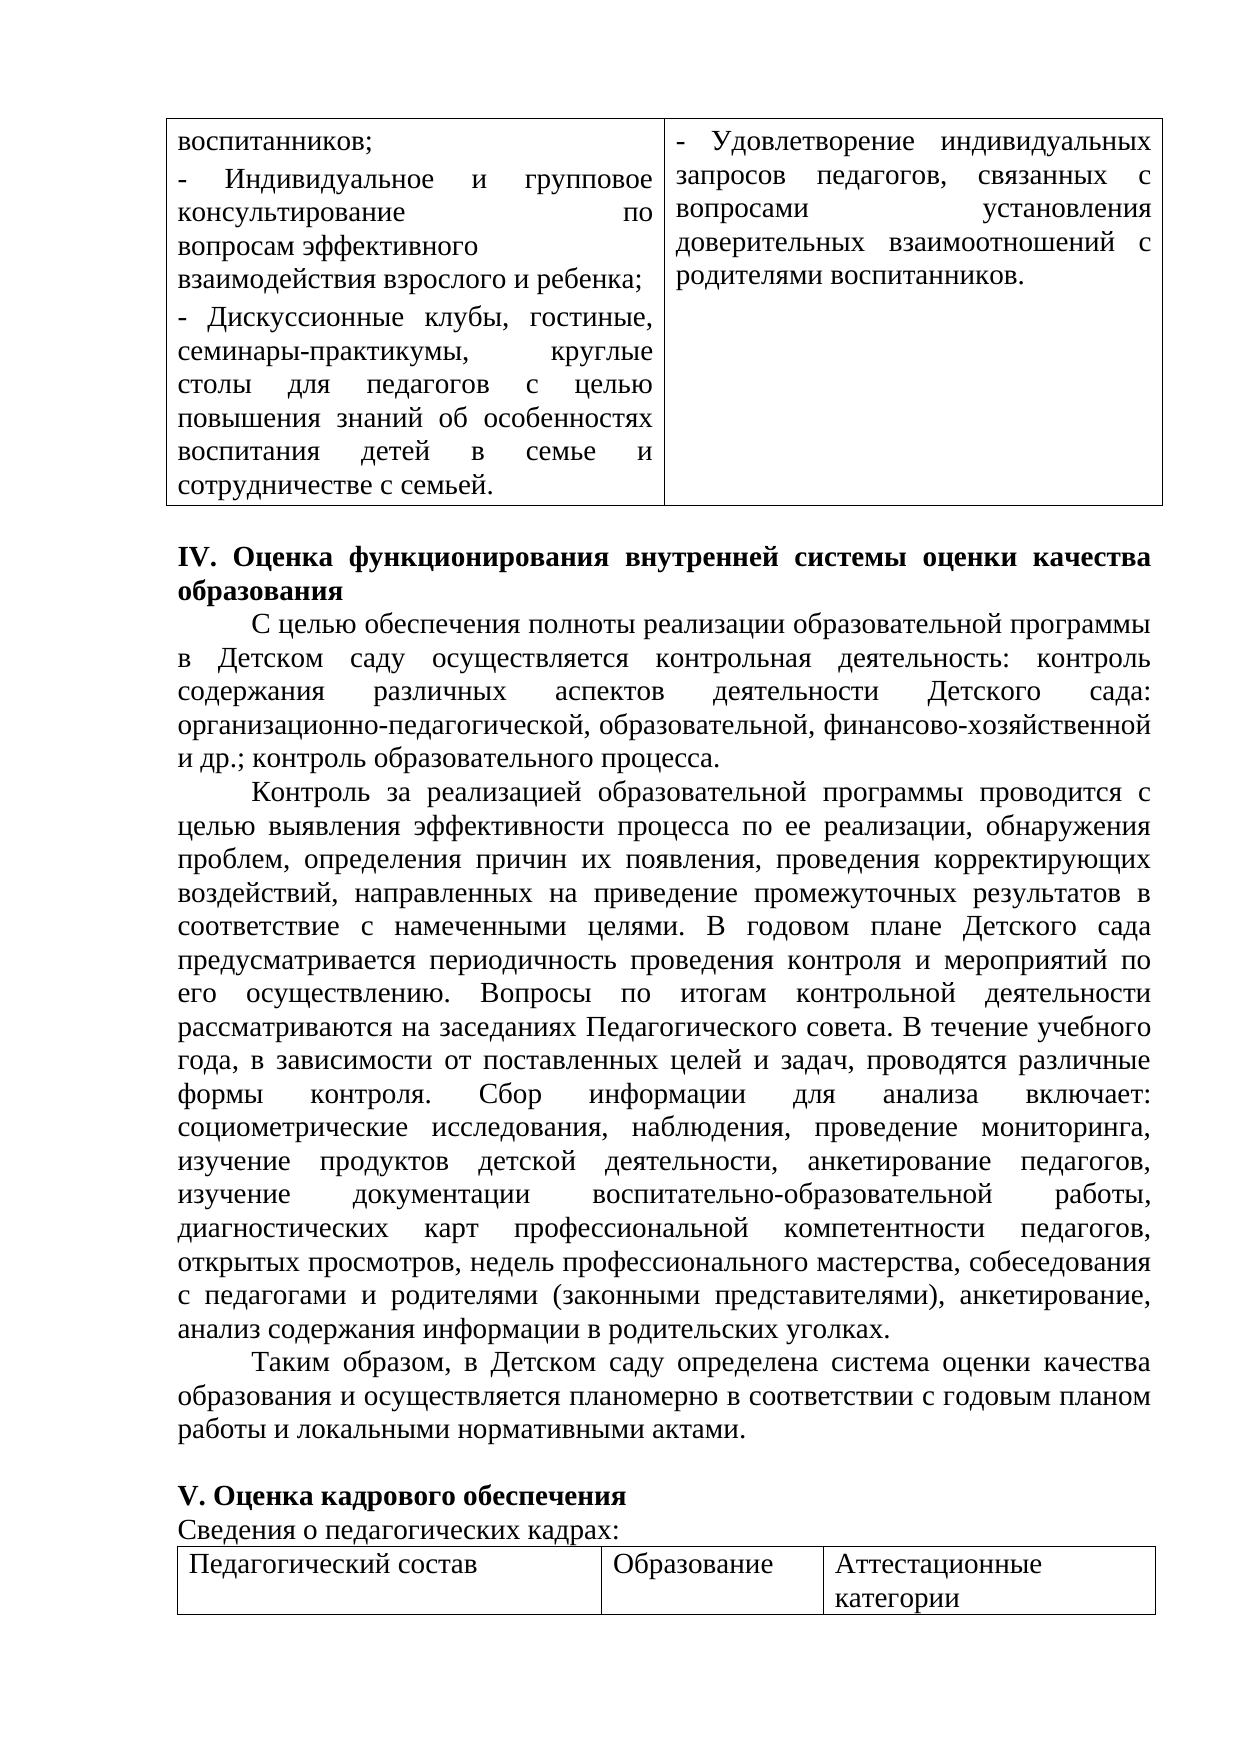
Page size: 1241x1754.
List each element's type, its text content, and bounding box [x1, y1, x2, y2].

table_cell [167, 119, 664, 505]
text V. Оценка кадрового обеспечения [177, 1478, 1152, 1512]
text Таким образом, в Детском саду определена система оценки качества образования и осуществляется планомерно в соответствии с годовым планом работы и локальными нормативными актами. [177, 1344, 1152, 1445]
text IV. Оценка функционирования внутренней системы оценки качества образования [177, 539, 1152, 606]
table_header Педагогический состав [178, 1547, 601, 1614]
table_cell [665, 119, 1162, 505]
text С целью обеспечения полноты реализации образовательной программы в Детском саду осуществляется контрольная деятельность: контроль содержания различных аспектов деятельности Детского сада: организационно-педагогической, образовательной, финансово-хозяйственной и др.; контроль образовательного процесса. [177, 606, 1152, 774]
table_header Аттестационные категории [824, 1547, 1155, 1614]
text Контроль за реализацией образовательной программы проводится с целью выявления эффективности процесса по ее реализации, обнаружения проблем, определения причин их появления, проведения корректирующих воздействий, направленных на приведение промежуточных результатов в соответствие с намеченными целями. В годовом плане Детского сада предусматривается периодичность проведения контроля и мероприятий по его осуществлению. Вопросы по итогам контрольной деятельности рассматриваются на заседаниях Педагогического совета. В течение учебного года, в зависимости от поставленных целей и задач, проводятся различные формы контроля. Сбор информации для анализа включает: социометрические исследования, наблюдения, проведение мониторинга, изучение продуктов детской деятельности, анкетирование педагогов, изучение документации воспитательно-образовательной работы, диагностических карт профессиональной компетентности педагогов, открытых просмотров, недель профессионального мастерства, собеседования с педагогами и родителями (законными представителями), анкетирование, анализ содержания информации в родительских уголках. [177, 774, 1152, 1344]
text Сведения о педагогических кадрах: [177, 1512, 1152, 1546]
table_header Образование [602, 1547, 823, 1614]
